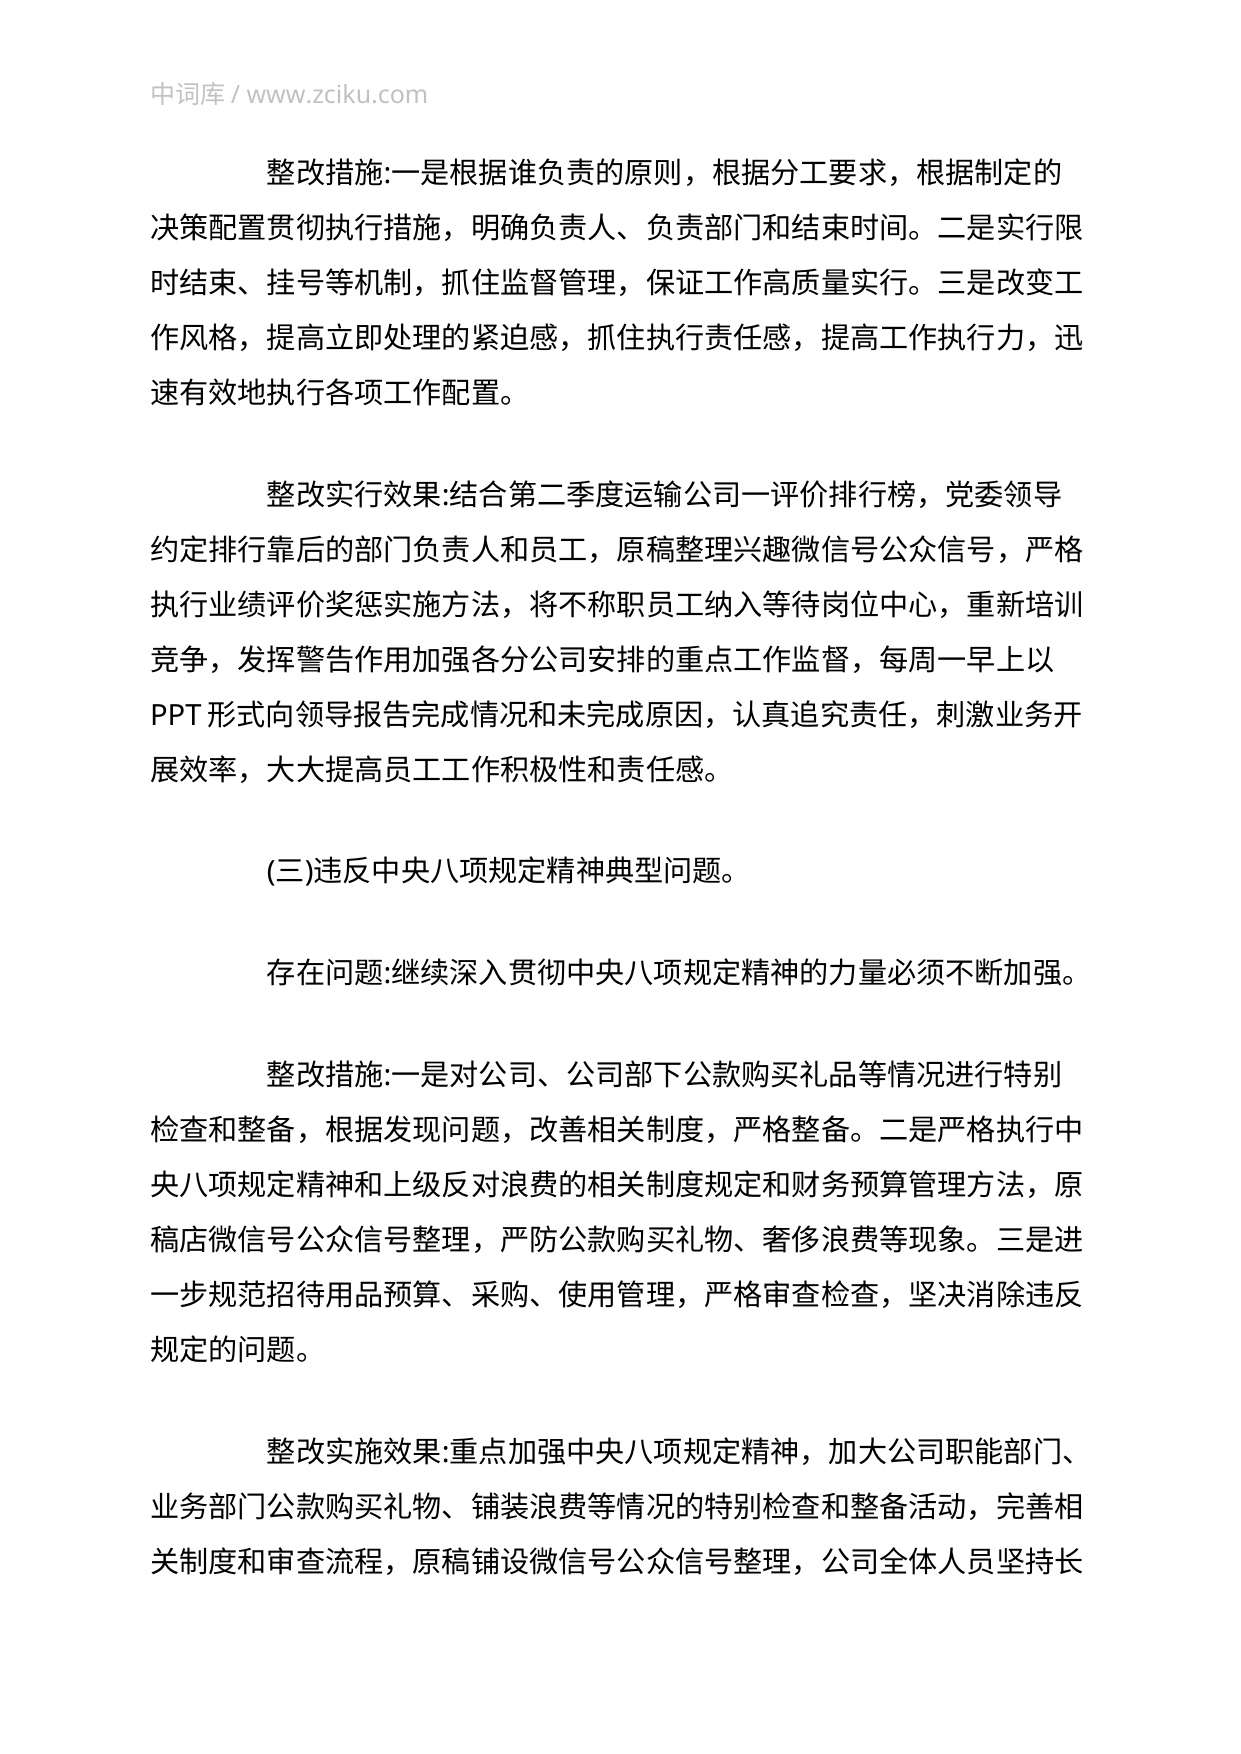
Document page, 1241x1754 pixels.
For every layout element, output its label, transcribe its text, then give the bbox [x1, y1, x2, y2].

text 整改措施:一是对公司、公司部下公款购买礼品等情况进行特别检查和整备，根据发现问题，改善相关制度，严格整备。二是严格执行中央八项规定精神和上级反对浪费的相关制度规定和财务预算管理方法，原稿店微信号公众信号整理，严防公款购买礼物、奢侈浪费等现象。三是进一步规范招待用品预算、采购、使用管理，严格审查检查，坚决消除违反规定的问题。 [150, 1052, 1090, 1369]
text 整改措施:一是根据谁负责的原则，根据分工要求，根据制定的决策配置贯彻执行措施，明确负责人、负责部门和结束时间。二是实行限时结束、挂号等机制，抓住监督管理，保证工作高质量实行。三是改变工作风格，提高立即处理的紧迫感，抓住执行责任感，提高工作执行力，迅速有效地执行各项工作配置。 [150, 150, 1090, 412]
text (三)违反中央八项规定精神典型问题。 [150, 848, 1090, 890]
text 存在问题:继续深入贯彻中央八项规定精神的力量必须不断加强。 [150, 950, 1090, 992]
text 整改实行效果:结合第二季度运输公司一评价排行榜，党委领导约定排行靠后的部门负责人和员工，原稿整理兴趣微信号公众信号，严格执行业绩评价奖惩实施方法，将不称职员工纳入等待岗位中心，重新培训竞争，发挥警告作用加强各分公司安排的重点工作监督，每周一早上以PPT形式向领导报告完成情况和未完成原因，认真追究责任，刺激业务开展效率，大大提高员工工作积极性和责任感。 [150, 471, 1090, 788]
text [150, 1428, 1090, 1580]
